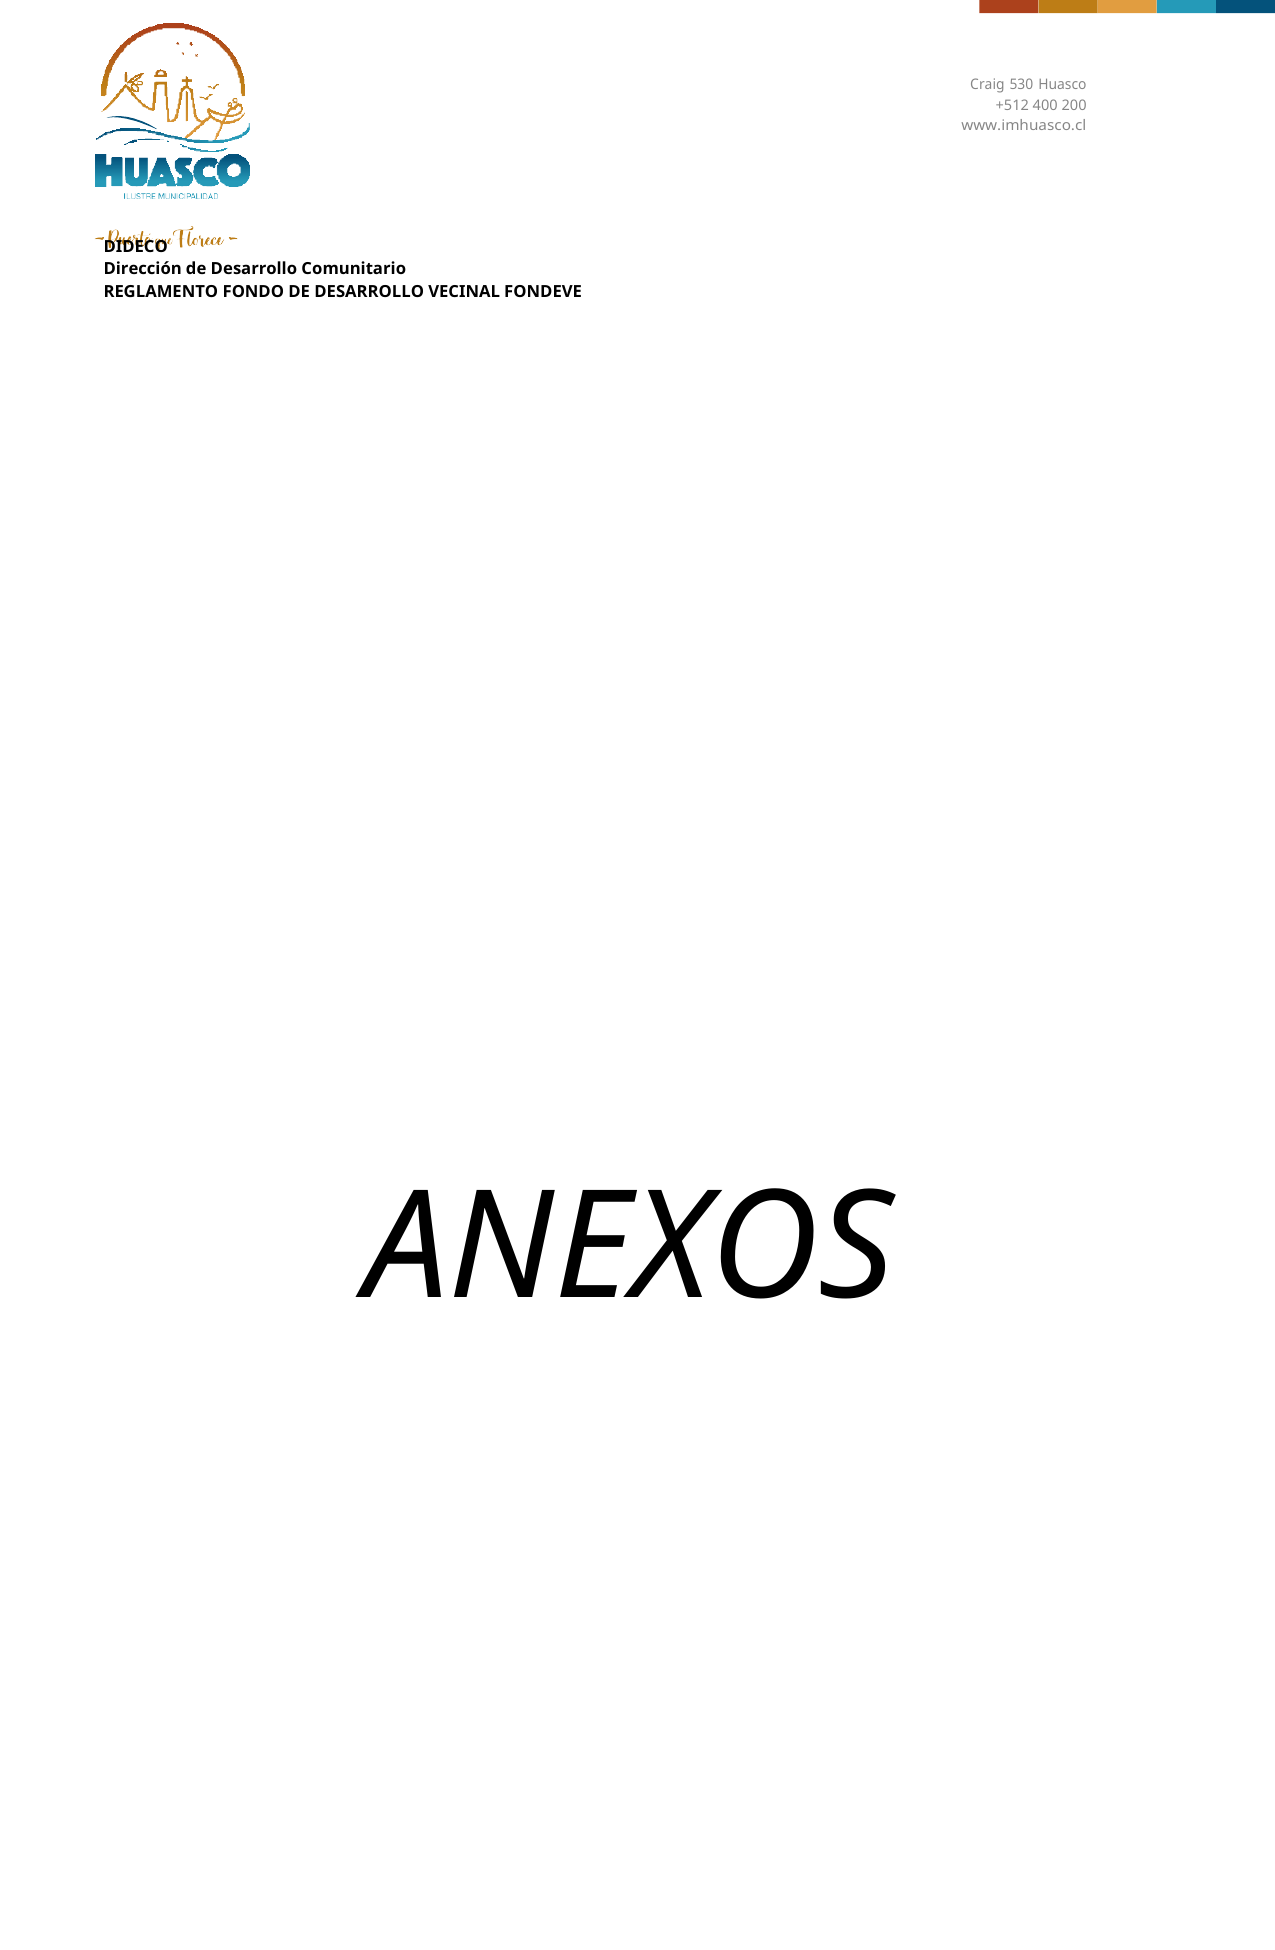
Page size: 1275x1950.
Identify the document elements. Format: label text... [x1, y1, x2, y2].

picture [96, 23, 250, 152]
picture [158, 242, 164, 249]
picture [94, 226, 238, 249]
picture [124, 193, 218, 199]
picture [95, 154, 250, 187]
text ANEXOS [177, 1138, 1098, 1342]
